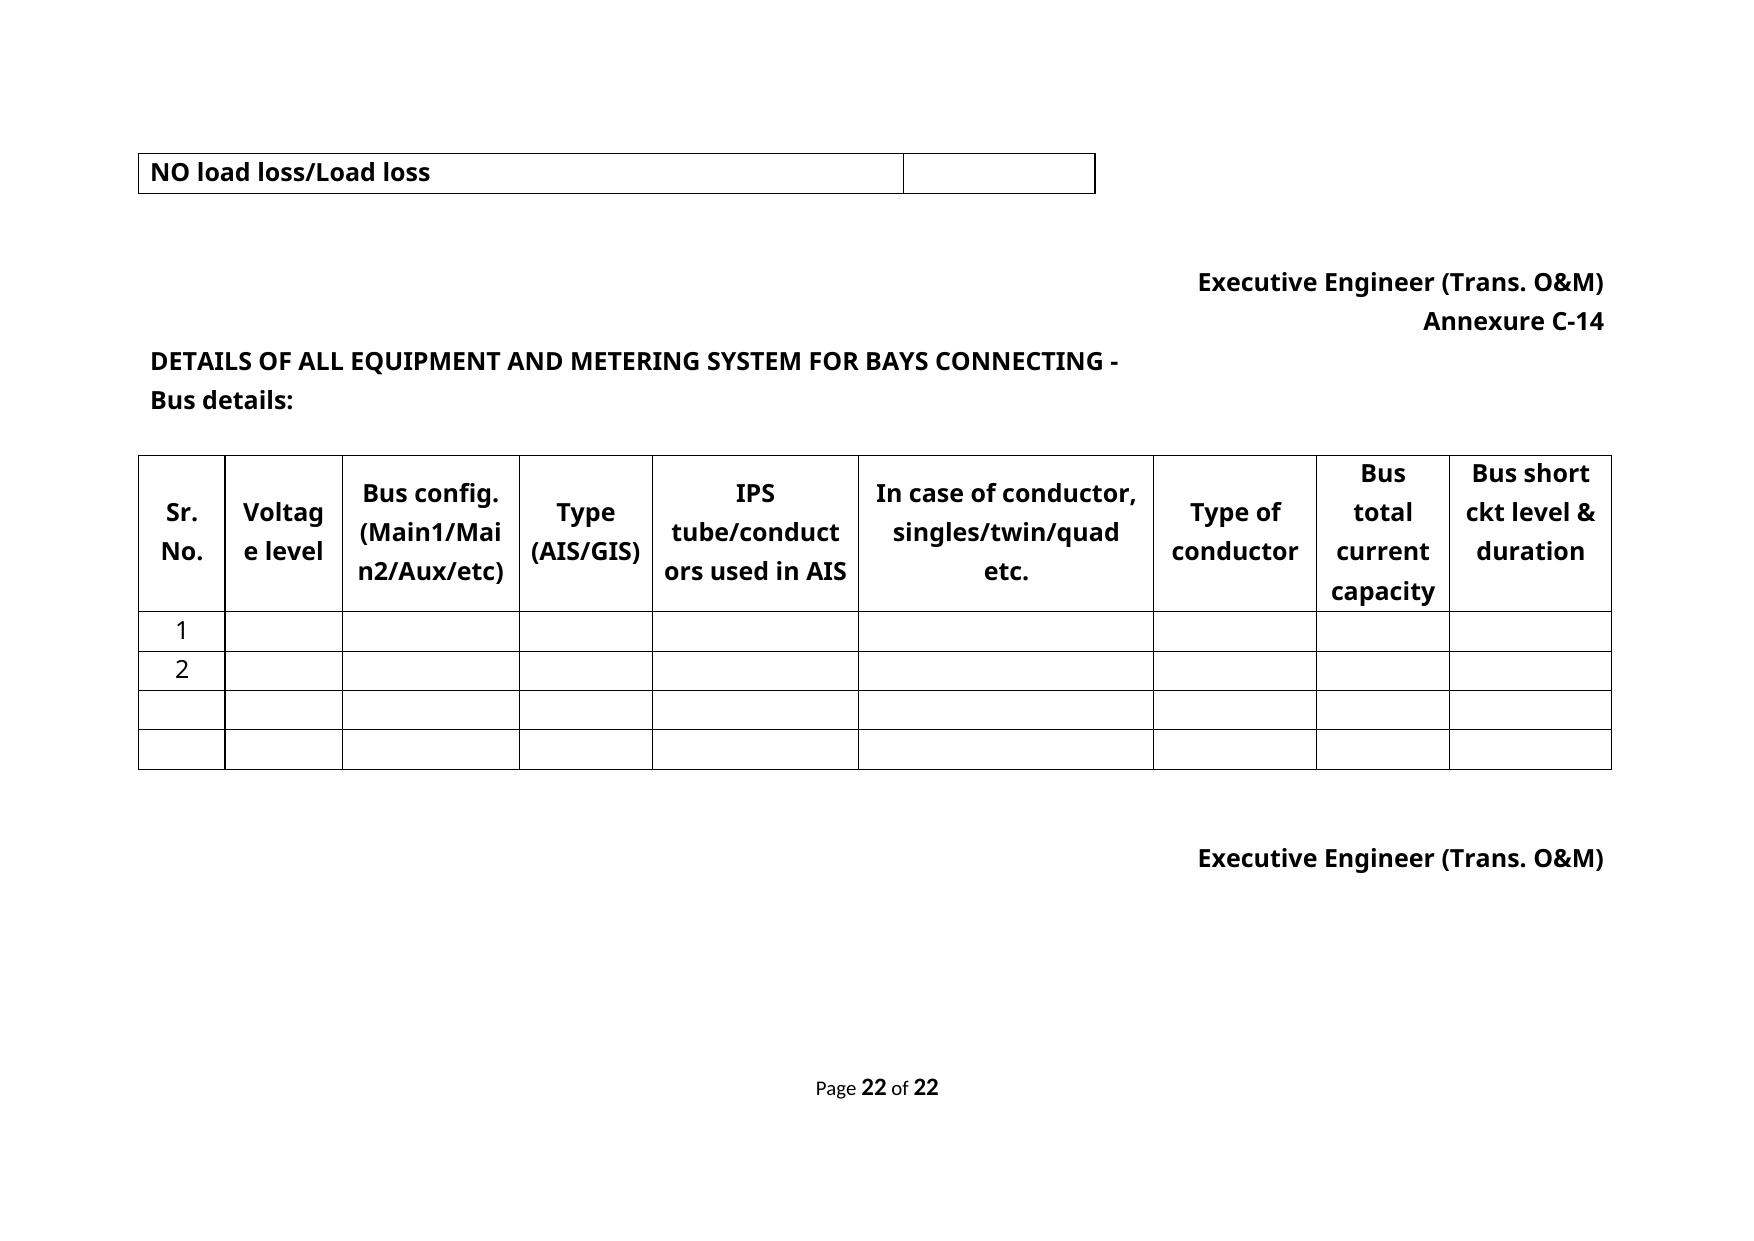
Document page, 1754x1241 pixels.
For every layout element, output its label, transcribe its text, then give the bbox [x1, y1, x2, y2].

table_cell [139, 691, 224, 729]
table_cell [653, 612, 858, 651]
table_header Bus config. (Main1/Main2/Aux/etc) [343, 456, 519, 611]
table_cell [653, 691, 858, 729]
table_cell [343, 652, 519, 690]
table_cell NO load loss/Load loss [139, 154, 903, 192]
table_cell [520, 730, 652, 769]
table_cell [520, 691, 652, 729]
table_cell [1154, 652, 1316, 690]
table_cell [343, 612, 519, 651]
table_cell [343, 691, 519, 729]
table_cell [1154, 730, 1316, 769]
table_cell [859, 730, 1153, 769]
table_cell [520, 652, 652, 690]
table_cell [653, 652, 858, 690]
table_cell [1317, 652, 1449, 690]
table_cell [1450, 612, 1611, 651]
table_cell [859, 691, 1153, 729]
table_header Bus total current capacity [1317, 456, 1449, 611]
text Executive Engineer (Trans. O&M) [150, 841, 1604, 875]
table_cell 1 [139, 612, 224, 651]
table_header Sr. No. [139, 456, 224, 611]
table_header In case of conductor, singles/twin/quad etc. [859, 456, 1153, 611]
table_cell [1154, 612, 1316, 651]
table_cell [653, 730, 858, 769]
table_cell [343, 730, 519, 769]
text Bus details: [150, 382, 1604, 416]
table_cell [1317, 612, 1449, 651]
text DETAILS OF ALL EQUIPMENT AND METERING SYSTEM FOR BAYS CONNECTING - [150, 343, 1604, 377]
table_cell [1450, 730, 1611, 769]
table_cell [1317, 691, 1449, 729]
table_cell [226, 612, 342, 651]
table_cell [226, 652, 342, 690]
table_header Type (AIS/GIS) [520, 456, 652, 611]
table_cell 2 [139, 652, 224, 690]
table_header Type of conductor [1154, 456, 1316, 611]
table_cell [226, 691, 342, 729]
table_header Voltage level [226, 456, 342, 611]
table_cell [1317, 730, 1449, 769]
text Annexure C-14 [150, 304, 1604, 338]
table_cell [859, 612, 1153, 651]
table_cell [1154, 691, 1316, 729]
table_cell [859, 652, 1153, 690]
table_cell [904, 154, 1094, 192]
table_header Bus short ckt level & duration [1450, 456, 1611, 611]
table_cell [520, 612, 652, 651]
table_cell [226, 730, 342, 769]
table_cell [1450, 652, 1611, 690]
table_header IPS tube/conductors used in AIS [653, 456, 858, 611]
table_cell [139, 730, 224, 769]
text Executive Engineer (Trans. O&M) [150, 265, 1604, 299]
table_cell [1450, 691, 1611, 729]
